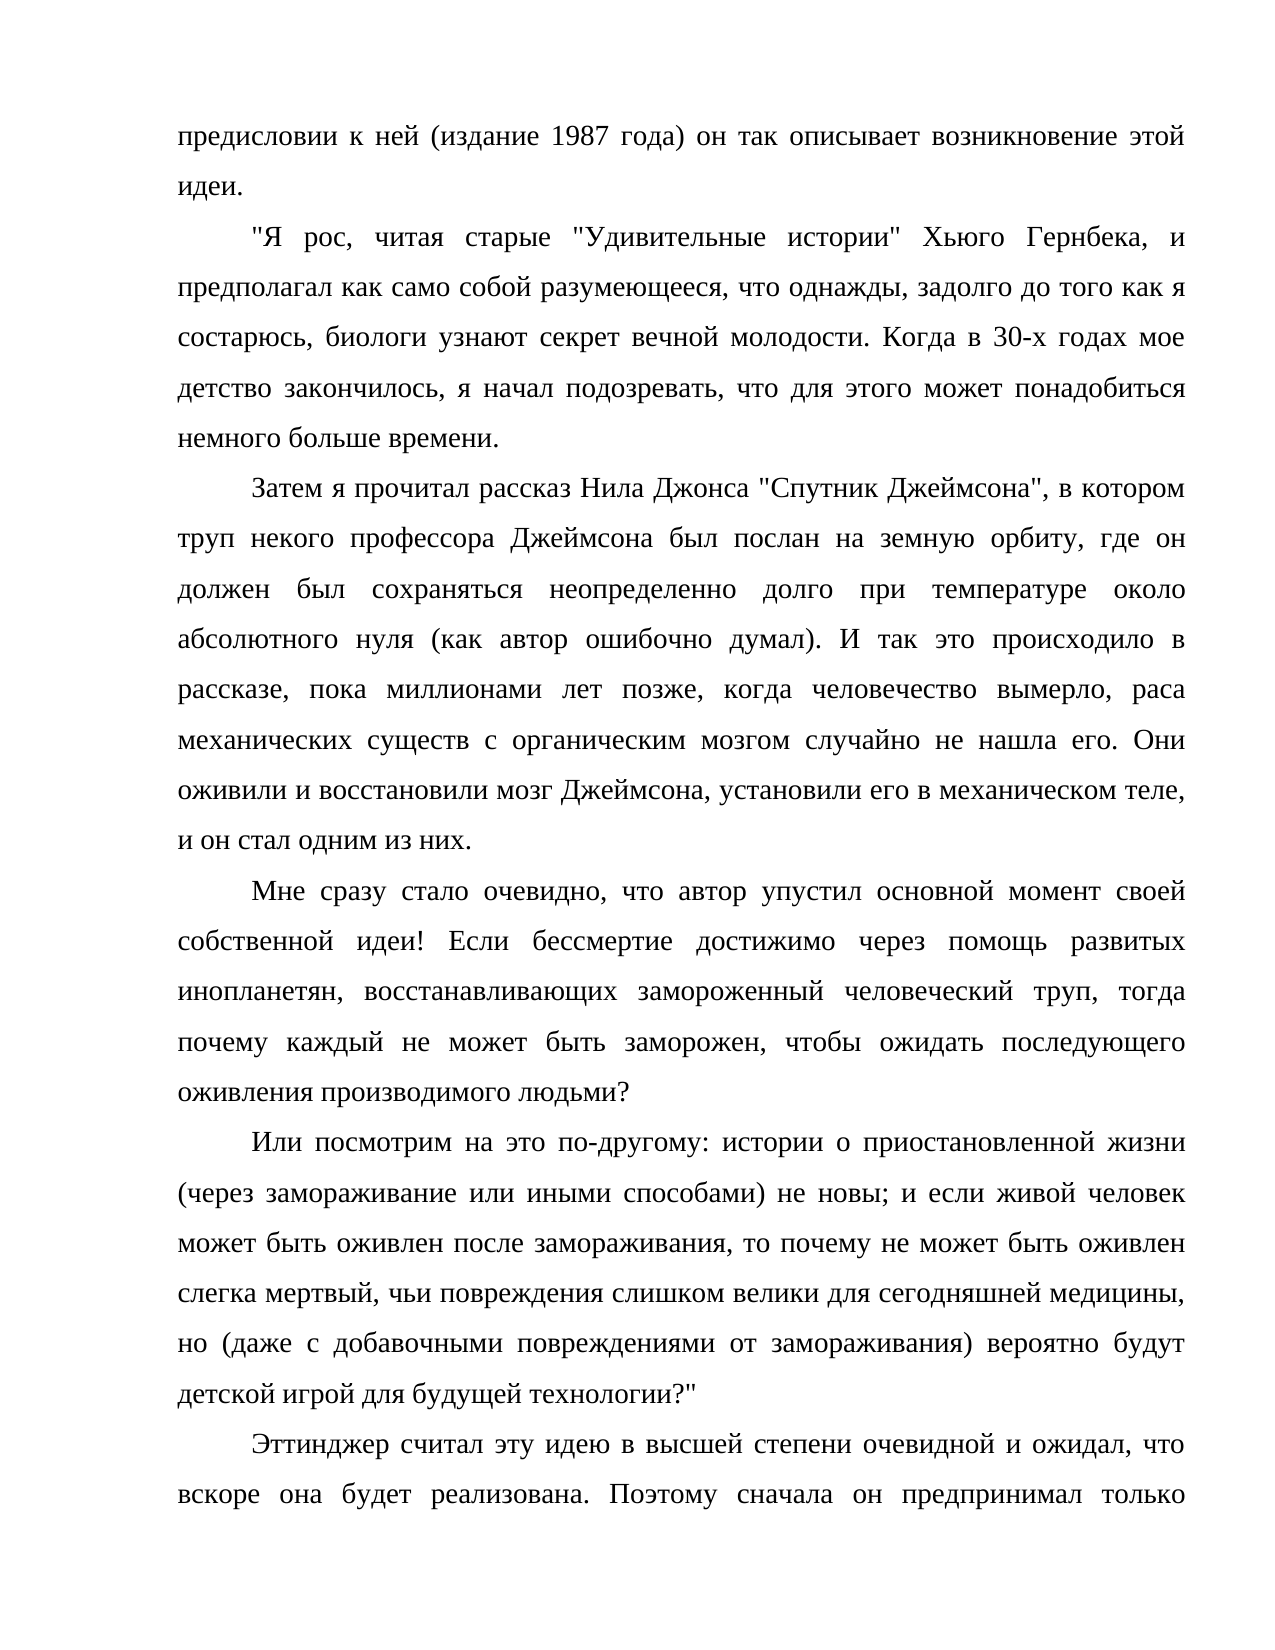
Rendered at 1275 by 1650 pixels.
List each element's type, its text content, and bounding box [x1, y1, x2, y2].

text Или посмотрим на это по-другому: истории о приостановленной жизни (через замораживание или иными способами) не новы; и если живой человек может быть оживлен после замораживания, то почему не может быть оживлен слегка мертвый, чьи повреждения слишком велики для сегодняшней медицины, но (даже с добавочными повреждениями от замораживания) вероятно будут детской игрой для будущей технологии?" [177, 1124, 1186, 1409]
text Затем я прочитал рассказ Нила Джонса "Спутник Джеймсона", в котором труп некого профессора Джеймсона был послан на земную орбиту, где он должен был сохраняться неопределенно долго при температуре около абсолютного нуля (как автор ошибочно думал). И так это происходило в рассказе, пока миллионами лет позже, когда человечество вымерло, раса механических существ с органическим мозгом случайно не нашла его. Они оживили и восстановили мозг Джеймсона, установили его в механическом теле, и он стал одним из них. [177, 470, 1186, 856]
text "Я рос, читая старые "Удивительные истории" Хьюго Гернбека, и предполагал как само собой разумеющееся, что однажды, задолго до того как я состарюсь, биологи узнают секрет вечной молодости. Когда в 30-х годах мое детство закончилось, я начал подозревать, что для этого может понадобиться немного больше времени. [177, 219, 1186, 453]
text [177, 1426, 1186, 1510]
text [177, 118, 1186, 202]
text Мне сразу стало очевидно, что автор упустил основной момент своей собственной идеи! Если бессмертие достижимо через помощь развитых инопланетян, восстанавливающих замороженный человеческий труп, тогда почему каждый не может быть заморожен, чтобы ожидать последующего оживления производимого людьми? [177, 873, 1186, 1108]
